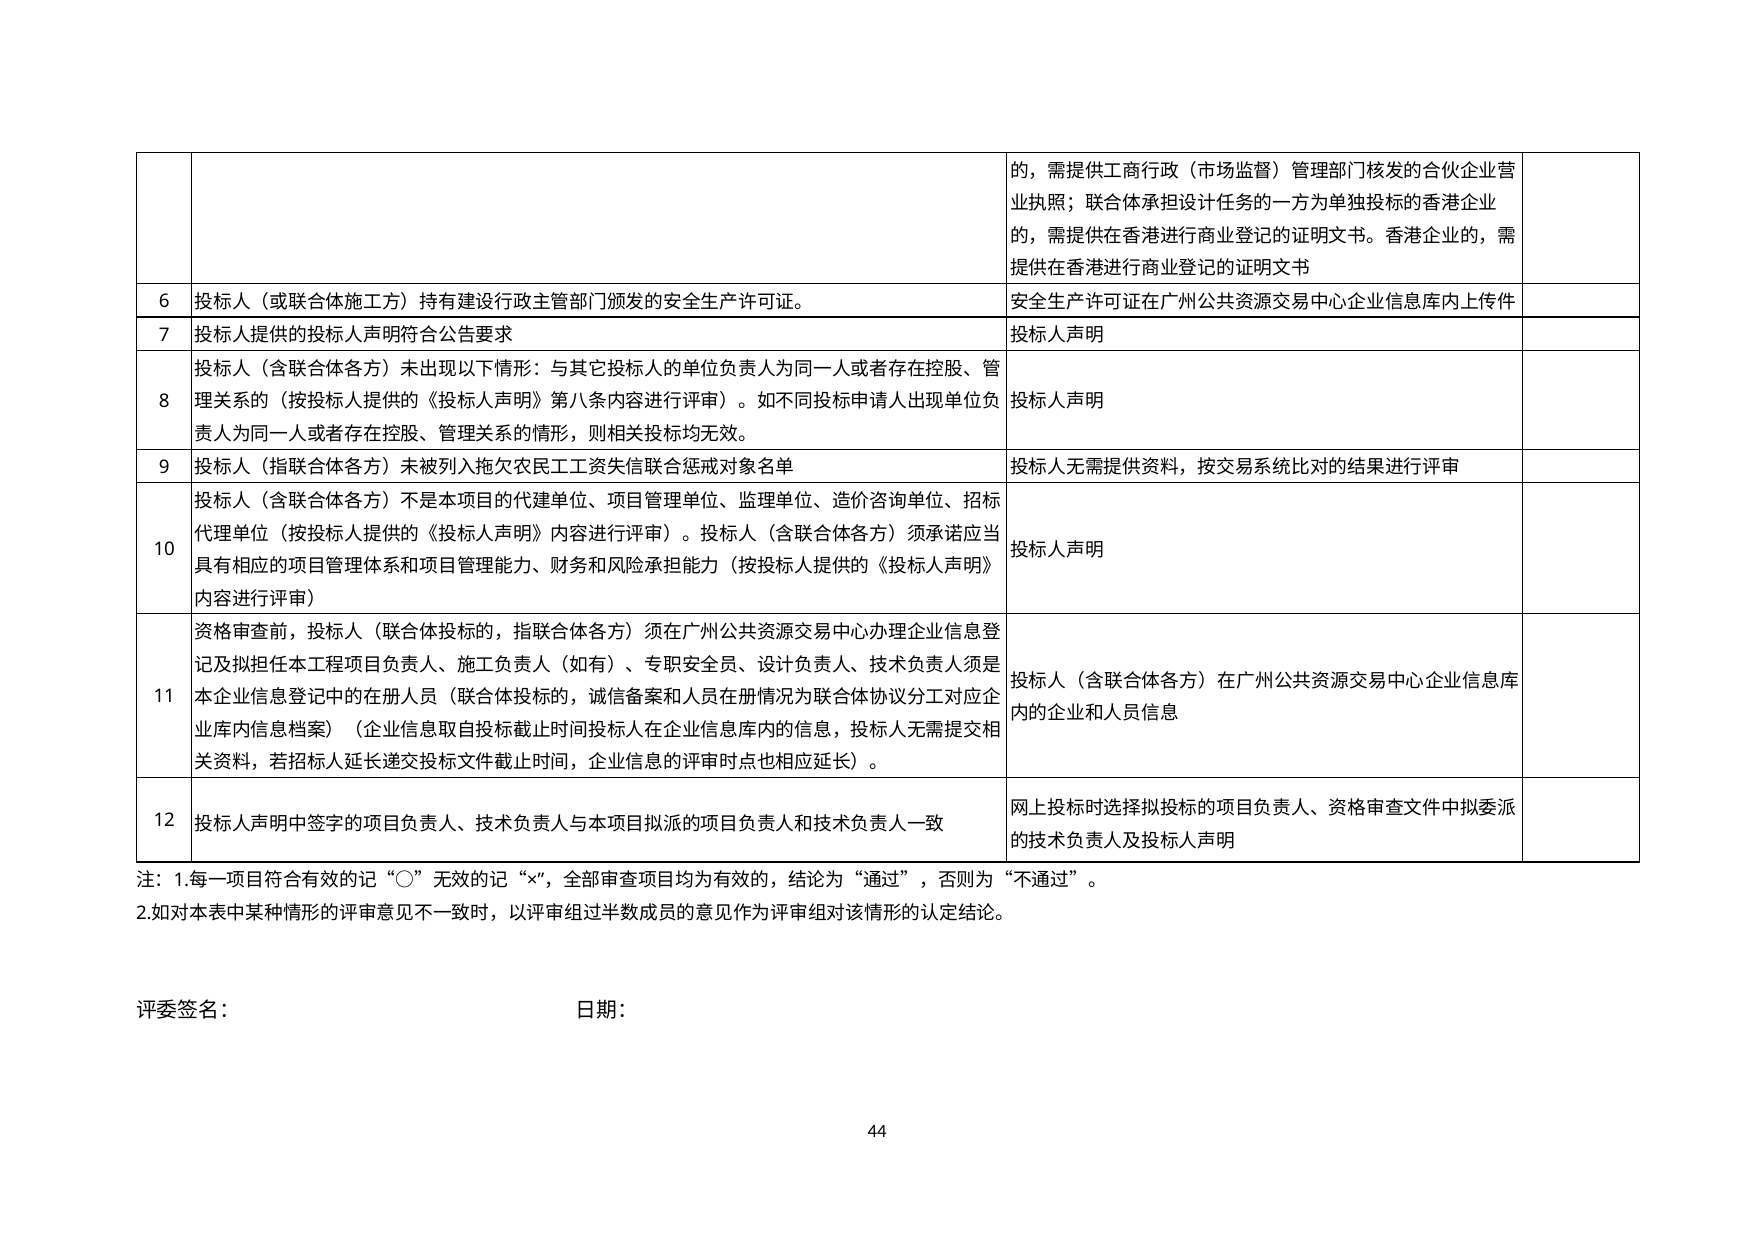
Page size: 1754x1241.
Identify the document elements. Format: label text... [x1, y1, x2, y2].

table_cell 8 [137, 351, 191, 448]
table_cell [192, 153, 1006, 283]
table_cell 网上投标时选择拟投标的项目负责人、资格审查文件中拟委派的技术负责人及投标人声明 [1007, 778, 1522, 861]
table_cell [1523, 778, 1639, 861]
text 2.如对本表中某种情形的评审意见不一致时，以评审组过半数成员的意见作为评审组对该情形的认定结论。 [136, 895, 1618, 927]
table_cell 投标人提供的投标人声明符合公告要求 [192, 318, 1006, 350]
table_cell [1523, 483, 1639, 613]
table_cell 投标人声明 [1007, 483, 1522, 613]
table_cell 7 [137, 318, 191, 350]
table_cell 11 [137, 614, 191, 777]
table_cell 10 [137, 483, 191, 613]
table_cell 投标人声明 [1007, 351, 1522, 448]
table_cell 投标人（含联合体各方）不是本项目的代建单位、项目管理单位、监理单位、造价咨询单位、招标代理单位（按投标人提供的《投标人声明》内容进行评审）。投标人（含联合体各方）须承诺应当具有相应的项目管理体系和项目管理能力、财务和风险承担能力（按投标人提供的《投标人声明》内容进行评审） [192, 483, 1006, 613]
table_cell 12 [137, 778, 191, 861]
table_cell 投标人（指联合体各方）未被列入拖欠农民工工资失信联合惩戒对象名单 [192, 450, 1006, 482]
table_cell [1523, 450, 1639, 482]
table_cell 投标人（含联合体各方）在广州公共资源交易中心企业信息库内的企业和人员信息 [1007, 614, 1522, 777]
text 评委签名： 日期： [136, 992, 1618, 1025]
text 注：1.每一项目符合有效的记“○”无效的记“×”，全部审查项目均为有效的，结论为“通过”，否则为“不通过”。 [136, 863, 1618, 895]
table_cell 投标人无需提供资料，按交易系统比对的结果进行评审 [1007, 450, 1522, 482]
table_cell 投标人（或联合体施工方）持有建设行政主管部门颁发的安全生产许可证。 [192, 284, 1006, 316]
table_cell 投标人（含联合体各方）未出现以下情形：与其它投标人的单位负责人为同一人或者存在控股、管理关系的（按投标人提供的《投标人声明》第八条内容进行评审）。如不同投标申请人出现单位负责人为同一人或者存在控股、管理关系的情形，则相关投标均无效。 [192, 351, 1006, 448]
table_cell 9 [137, 450, 191, 482]
table_cell 5 [137, 153, 191, 283]
table_cell [1523, 284, 1639, 316]
table_cell 安全生产许可证在广州公共资源交易中心企业信息库内上传件 [1007, 284, 1522, 316]
table_cell 6 [137, 284, 191, 316]
table_cell [1523, 351, 1639, 448]
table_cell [1007, 153, 1522, 283]
table_cell [1523, 153, 1639, 283]
table_cell [1523, 318, 1639, 350]
table_cell 投标人声明 [1007, 318, 1522, 350]
table_cell 资格审查前，投标人（联合体投标的，指联合体各方）须在广州公共资源交易中心办理企业信息登记及拟担任本工程项目负责人、施工负责人（如有）、专职安全员、设计负责人、技术负责人须是本企业信息登记中的在册人员（联合体投标的，诚信备案和人员在册情况为联合体协议分工对应企业库内信息档案）（企业信息取自投标截止时间投标人在企业信息库内的信息，投标人无需提交相关资料，若招标人延长递交投标文件截止时间，企业信息的评审时点也相应延长）。 [192, 614, 1006, 777]
table_cell 投标人声明中签字的项目负责人、技术负责人与本项目拟派的项目负责人和技术负责人一致 [192, 778, 1006, 861]
table_cell [1523, 614, 1639, 777]
